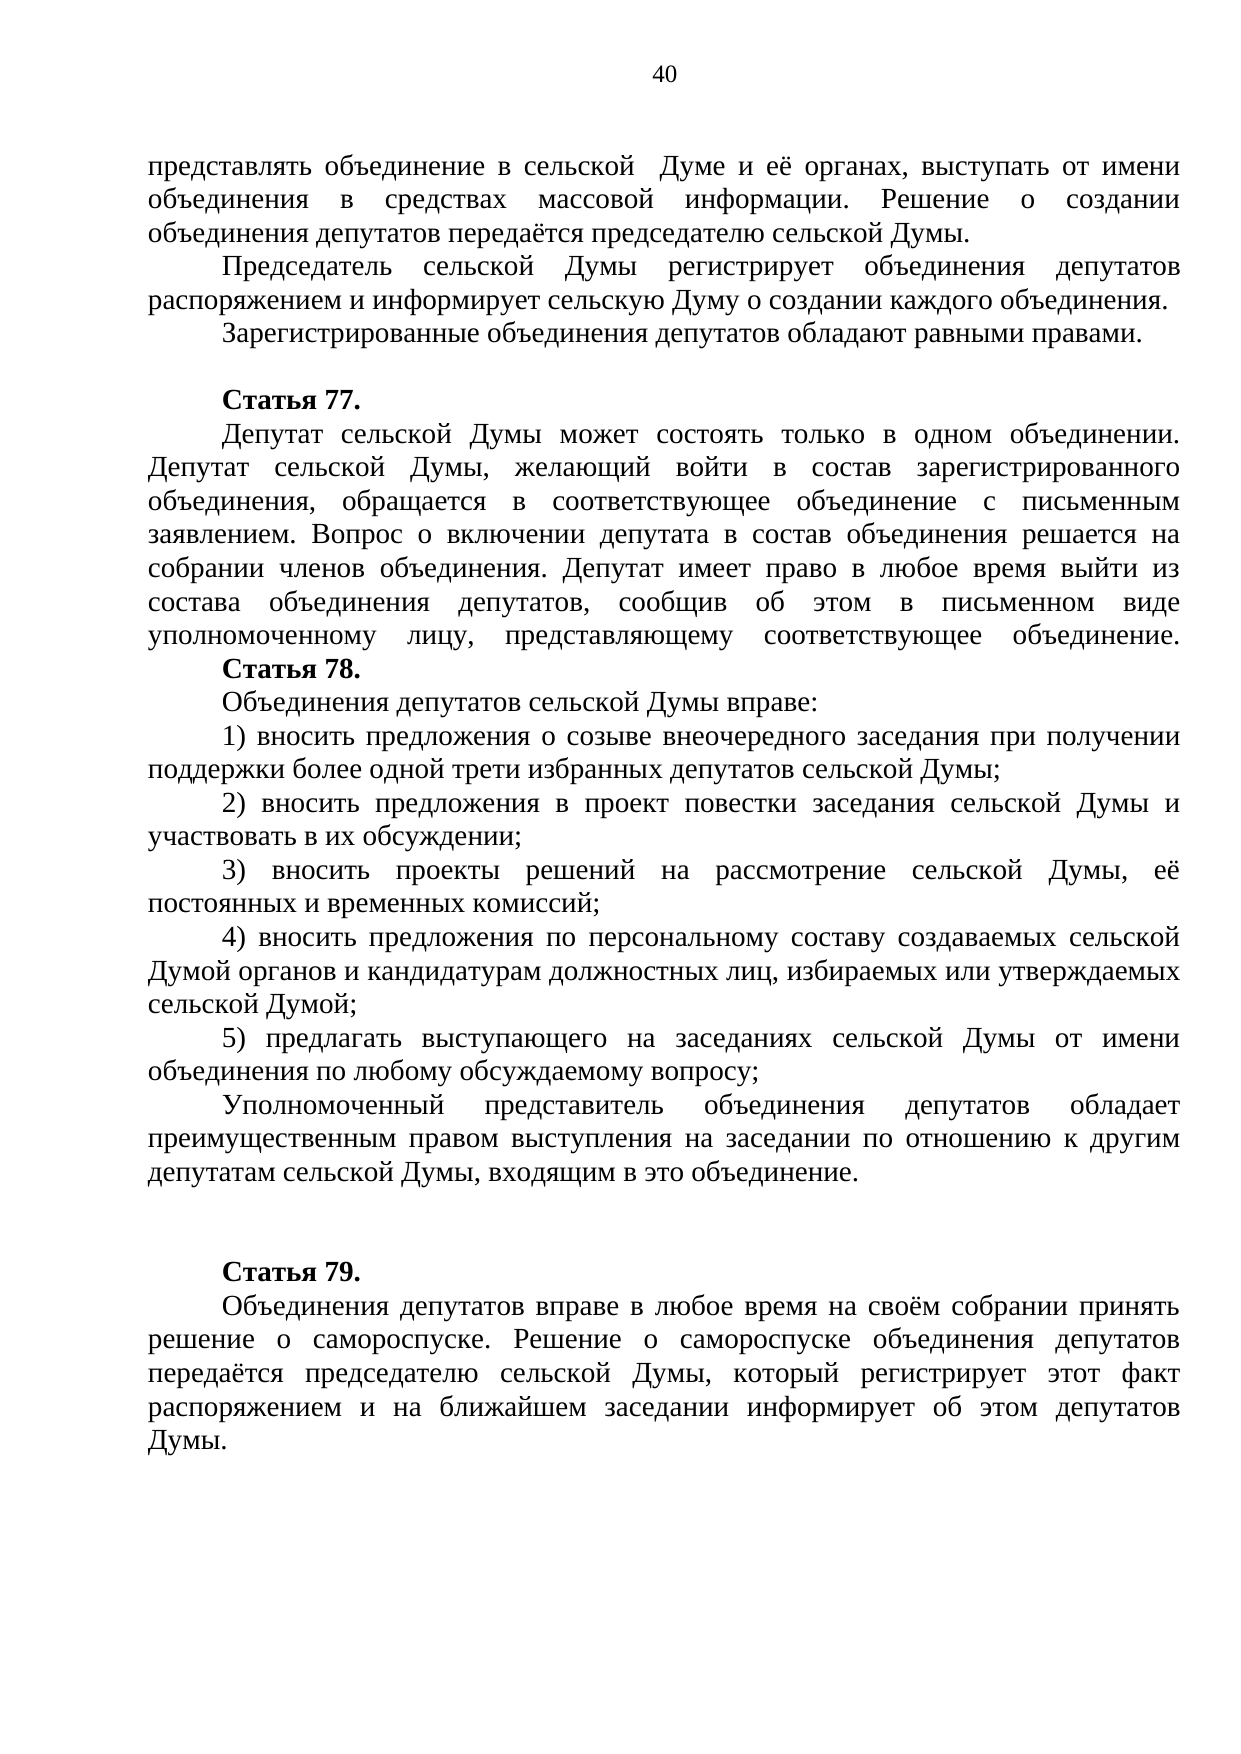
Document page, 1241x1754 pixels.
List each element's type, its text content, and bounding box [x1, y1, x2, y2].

text Объединения депутатов сельской Думы вправе: [148, 684, 1181, 718]
text 3) вносить проекты решений на рассмотрение сельской Думы, её постоянных и временных комиссий; [148, 852, 1181, 919]
text Объединения депутатов вправе в любое время на своём собрании принять решение о самороспуске. Решение о самороспуске объединения депутатов передаётся председателю сельской Думы, который регистрирует этот факт распоряжением и на ближайшем заседании информирует об этом депутатов Думы. [148, 1288, 1181, 1456]
text Уполномоченный представитель объединения депутатов обладает преимущественным правом выступления на заседании по отношению к другим депутатам сельской Думы, входящим в это объединение. [148, 1087, 1181, 1187]
text 1) вносить предложения о созыве внеочередного заседания при получении поддержки более одной трети избранных депутатов сельской Думы; [148, 718, 1181, 785]
text 5) предлагать выступающего на заседаниях сельской Думы от имени объединения по любому обсуждаемому вопросу; [148, 1020, 1181, 1087]
text Статья 77. [148, 382, 1181, 416]
text Статья 79. [148, 1254, 1181, 1288]
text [148, 148, 1181, 248]
text 2) вносить предложения в проект повестки заседания сельской Думы и участвовать в их обсуждении; [148, 785, 1181, 852]
text Зарегистрированные объединения депутатов обладают равными правами. [148, 315, 1181, 349]
text Депутат сельской Думы может состоять только в одном объединении. Депутат сельской Думы, желающий войти в состав зарегистрированного объединения, обращается в соответствующее объединение с письменным заявлением. Вопрос о включении депутата в состав объединения решается на собрании членов объединения. Депутат имеет право в любое время выйти из состава объединения депутатов, сообщив об этом в письменном виде уполномоченному лицу, представляющему соответствующее объединение. Статья 78. [148, 416, 1181, 684]
text Председатель сельской Думы регистрирует объединения депутатов распоряжением и информирует сельскую Думу о создании каждого объединения. [148, 248, 1181, 315]
text 4) вносить предложения по персональному составу создаваемых сельской Думой органов и кандидатурам должностных лиц, избираемых или утверждаемых сельской Думой; [148, 919, 1181, 1020]
